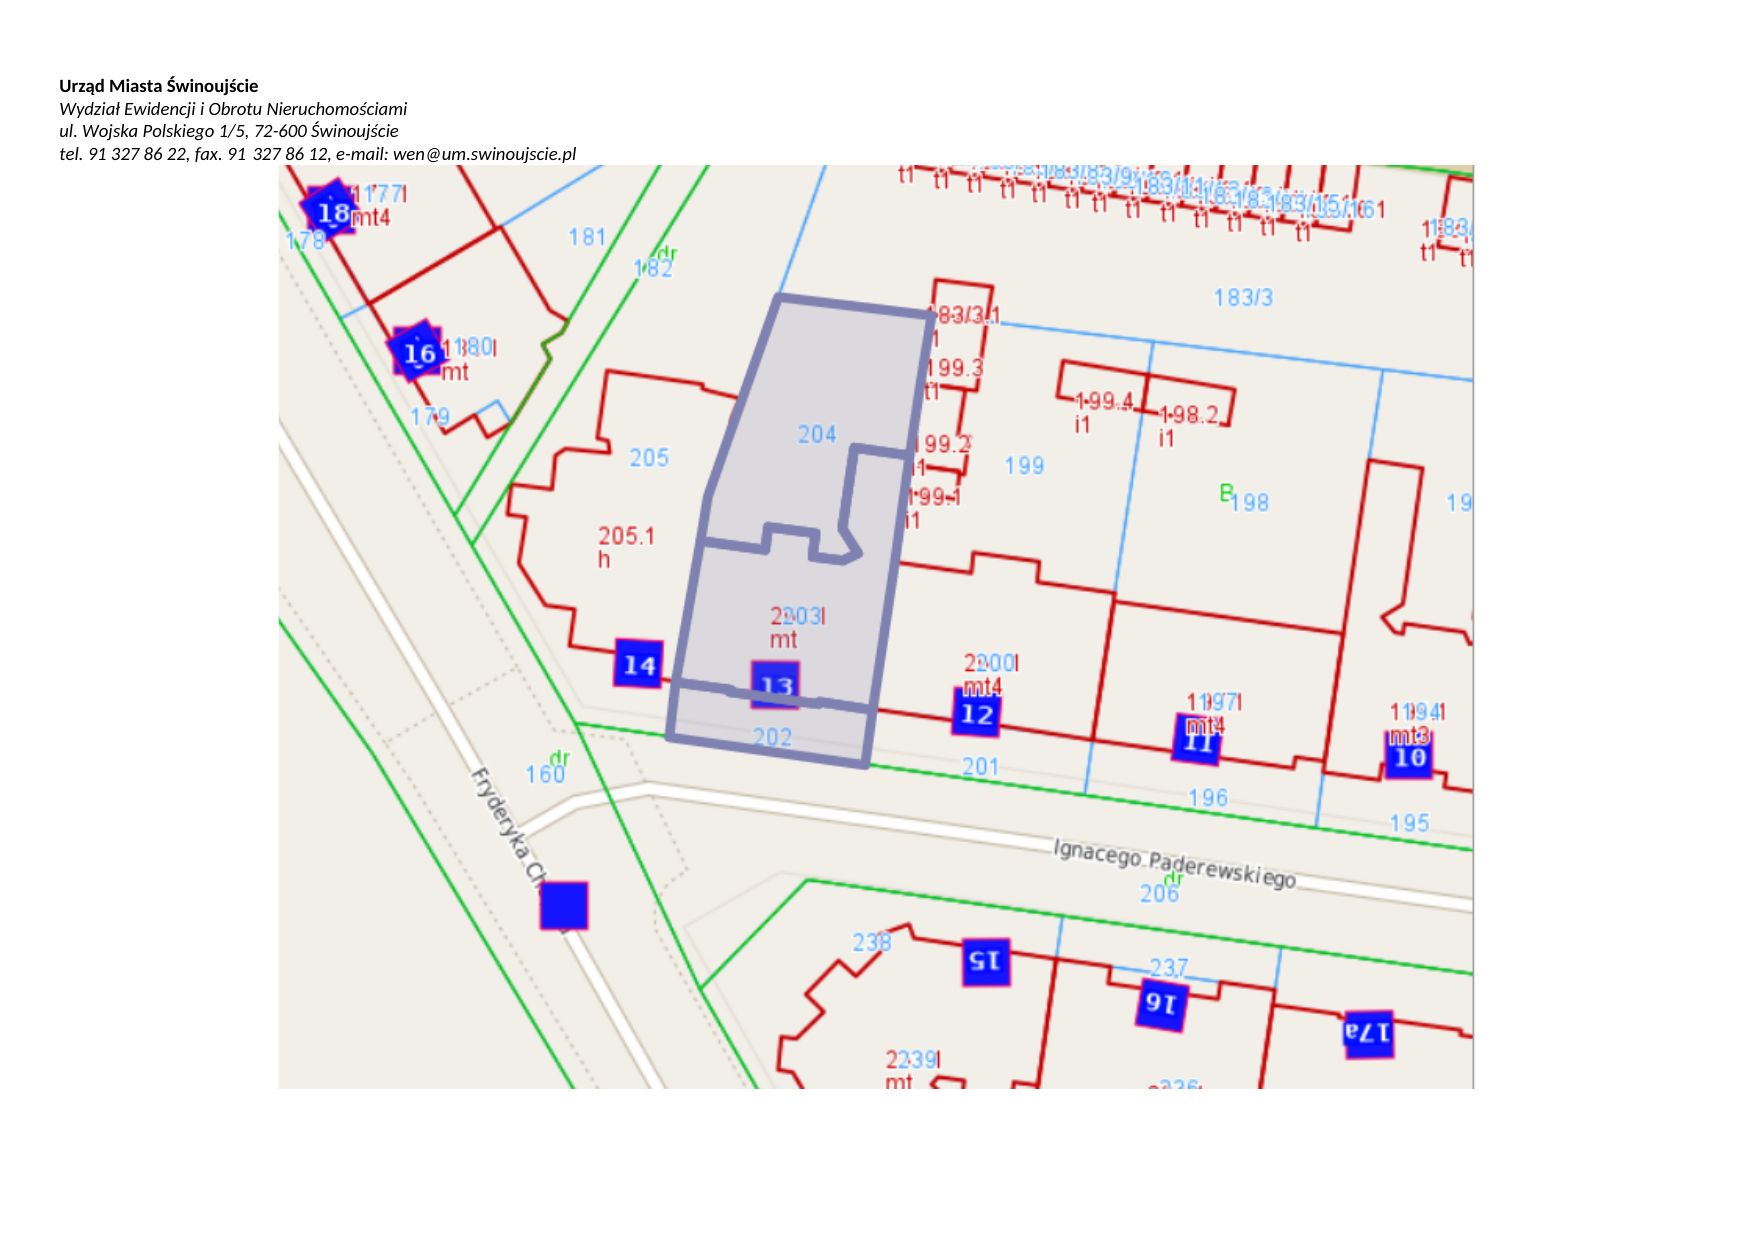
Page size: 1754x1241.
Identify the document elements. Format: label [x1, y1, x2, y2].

picture [278, 165, 1476, 1089]
